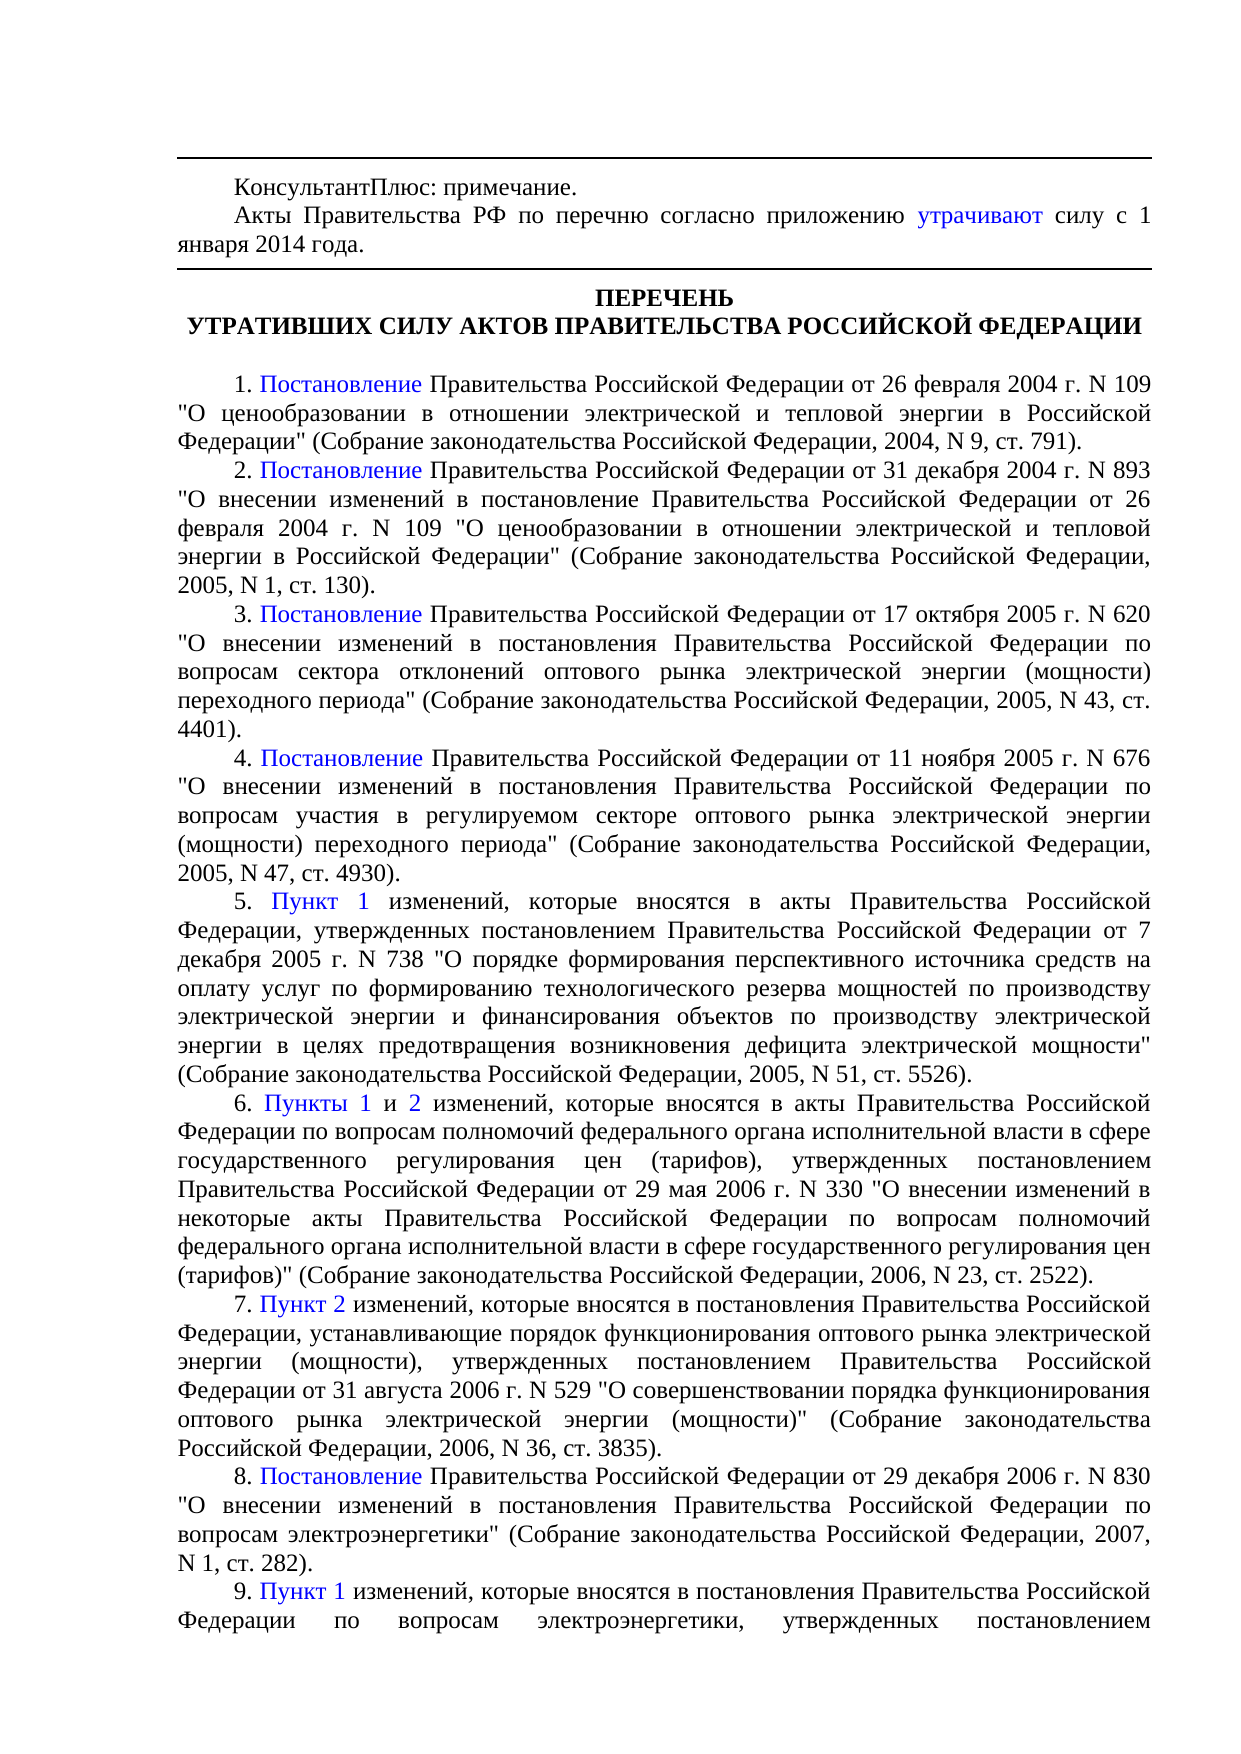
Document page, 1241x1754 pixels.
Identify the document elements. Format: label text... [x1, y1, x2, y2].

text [177, 1576, 1152, 1634]
text 2. Постановление Правительства Российской Федерации от 31 декабря 2004 г. N 893 "О внесении изменений в постановление Правительства Российской Федерации от 26 февраля 2004 г. N 109 "О ценообразовании в отношении электрической и тепловой энергии в Российской Федерации" (Собрание законодательства Российской Федерации, 2005, N 1, ст. 130). [177, 455, 1152, 599]
text 5. Пункт 1 изменений, которые вносятся в акты Правительства Российской Федерации, утвержденных постановлением Правительства Российской Федерации от 7 декабря 2005 г. N 738 "О порядке формирования перспективного источника средств на оплату услуг по формированию технологического резерва мощностей по производству электрической энергии и финансирования объектов по производству электрической энергии в целях предотвращения возникновения дефицита электрической мощности" (Собрание законодательства Российской Федерации, 2005, N 51, ст. 5526). [177, 886, 1152, 1088]
text 4. Постановление Правительства Российской Федерации от 11 ноября 2005 г. N 676 "О внесении изменений в постановления Правительства Российской Федерации по вопросам участия в регулируемом секторе оптового рынка электрической энергии (мощности) переходного периода" (Собрание законодательства Российской Федерации, 2005, N 47, ст. 4930). [177, 743, 1152, 886]
text Акты Правительства РФ по перечню согласно приложению утрачивают силу с 1 января 2014 года. [177, 200, 1152, 258]
text 6. Пункты 1 и 2 изменений, которые вносятся в акты Правительства Российской Федерации по вопросам полномочий федерального органа исполнительной власти в сфере государственного регулирования цен (тарифов), утвержденных постановлением Правительства Российской Федерации от 29 мая 2006 г. N 330 "О внесении изменений в некоторые акты Правительства Российской Федерации по вопросам полномочий федерального органа исполнительной власти в сфере государственного регулирования цен (тарифов)" (Собрание законодательства Российской Федерации, 2006, N 23, ст. 2522). [177, 1088, 1152, 1289]
text 1. Постановление Правительства Российской Федерации от 26 февраля 2004 г. N 109 "О ценообразовании в отношении электрической и тепловой энергии в Российской Федерации" (Собрание законодательства Российской Федерации, 2004, N 9, ст. 791). [177, 369, 1152, 455]
title ПЕРЕЧЕНЬ [177, 283, 1152, 311]
text 7. Пункт 2 изменений, которые вносятся в постановления Правительства Российской Федерации, устанавливающие порядок функционирования оптового рынка электрической энергии (мощности), утвержденных постановлением Правительства Российской Федерации от 31 августа 2006 г. N 529 "О совершенствовании порядка функционирования оптового рынка электрической энергии (мощности)" (Собрание законодательства Российской Федерации, 2006, N 36, ст. 3835). [177, 1289, 1152, 1461]
title УТРАТИВШИХ СИЛУ АКТОВ ПРАВИТЕЛЬСТВА РОССИЙСКОЙ ФЕДЕРАЦИИ [177, 311, 1152, 340]
text 3. Постановление Правительства Российской Федерации от 17 октября 2005 г. N 620 "О внесении изменений в постановления Правительства Российской Федерации по вопросам сектора отклонений оптового рынка электрической энергии (мощности) переходного периода" (Собрание законодательства Российской Федерации, 2005, N 43, ст. 4401). [177, 599, 1152, 743]
text 8. Постановление Правительства Российской Федерации от 29 декабря 2006 г. N 830 "О внесении изменений в постановления Правительства Российской Федерации по вопросам электроэнергетики" (Собрание законодательства Российской Федерации, 2007, N 1, ст. 282). [177, 1461, 1152, 1576]
text КонсультантПлюс: примечание. [177, 172, 1152, 200]
